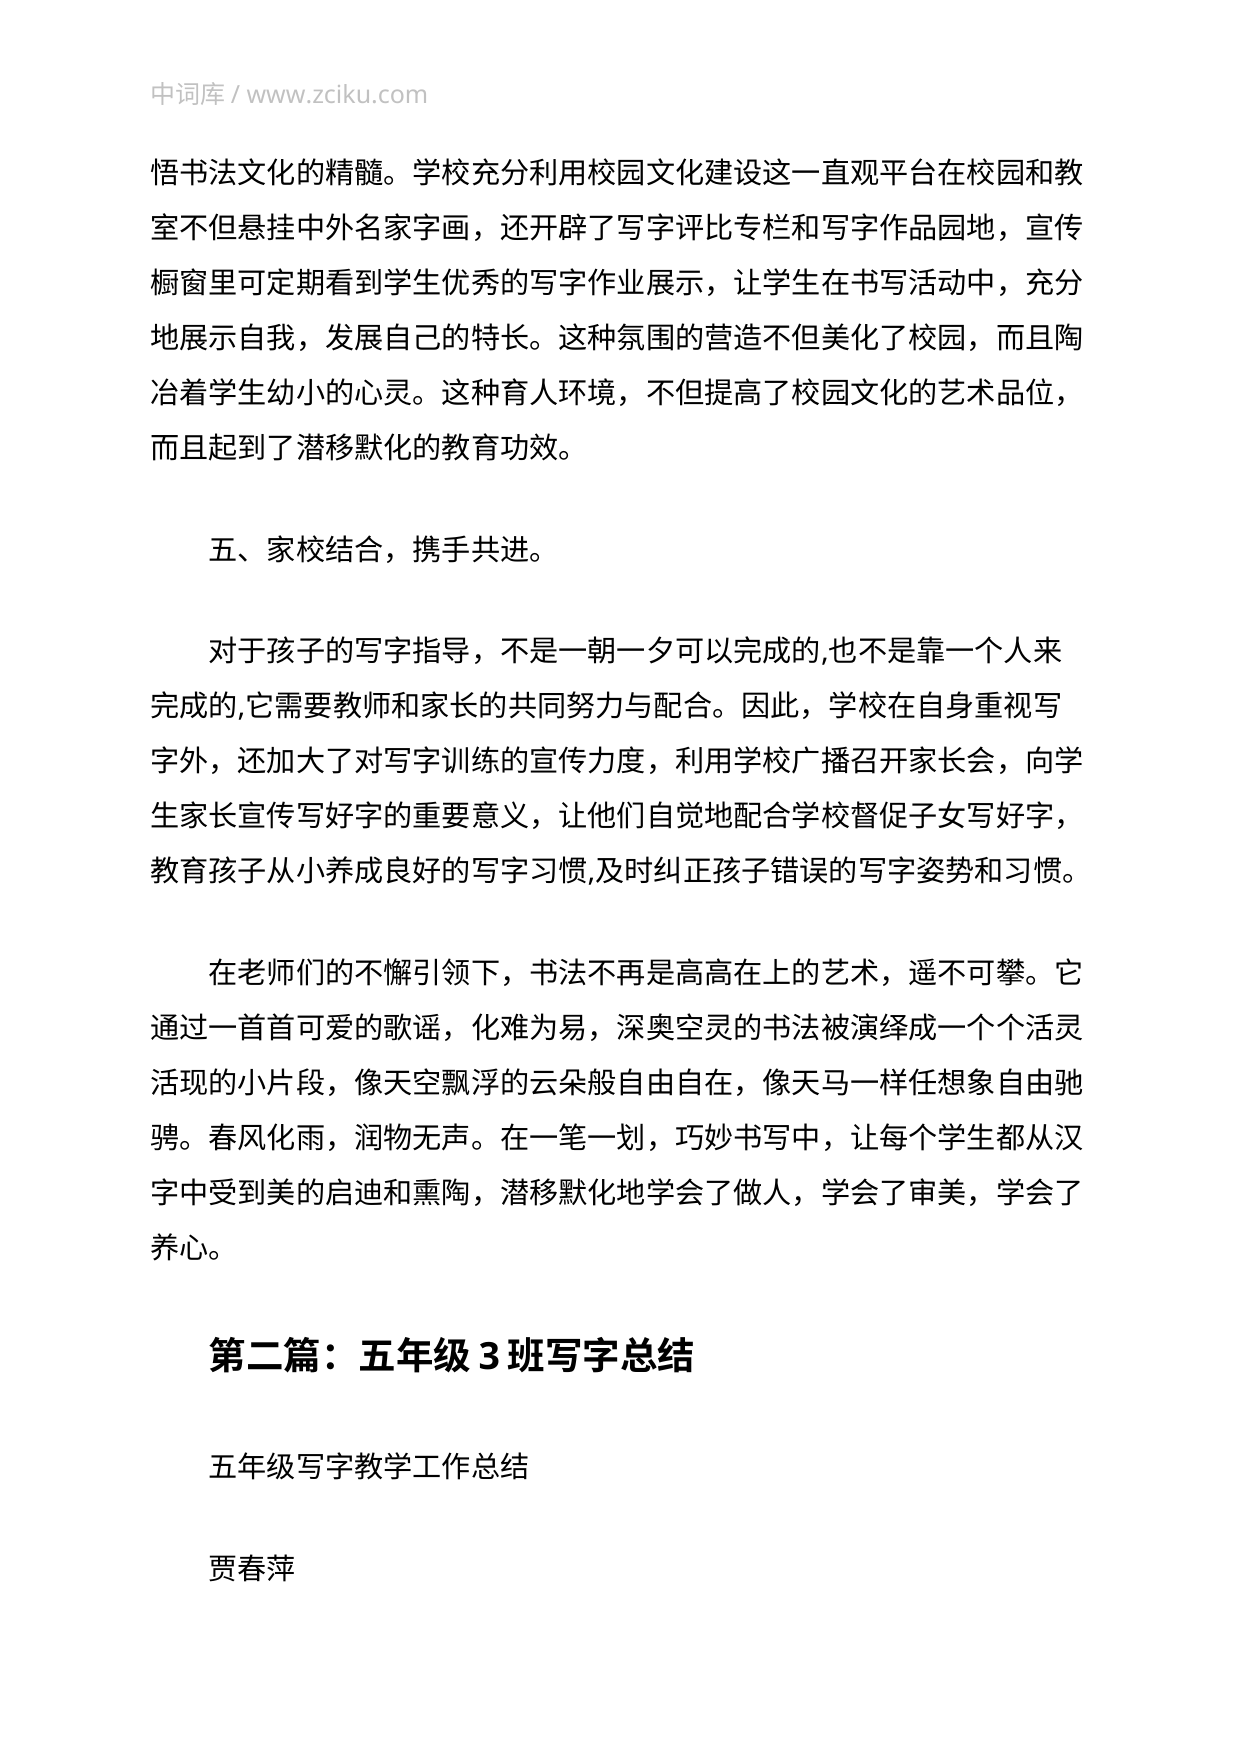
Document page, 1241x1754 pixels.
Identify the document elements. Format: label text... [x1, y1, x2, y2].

text 贾春萍 [150, 1545, 1090, 1588]
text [150, 150, 1090, 467]
text 第二篇：五年级3班写字总结 [150, 1326, 1090, 1381]
text 对于孩子的写字指导，不是一朝一夕可以完成的,也不是靠一个人来完成的,它需要教师和家长的共同努力与配合。因此，学校在自身重视写字外，还加大了对写字训练的宣传力度，利用学校广播召开家长会，向学生家长宣传写好字的重要意义，让他们自觉地配合学校督促子女写好字，教育孩子从小养成良好的写字习惯,及时纠正孩子错误的写字姿势和习惯。 [150, 628, 1090, 890]
text 在老师们的不懈引领下，书法不再是高高在上的艺术，遥不可攀。它通过一首首可爱的歌谣，化难为易，深奥空灵的书法被演绎成一个个活灵活现的小片段，像天空飘浮的云朵般自由自在，像天马一样任想象自由驰骋。春风化雨，润物无声。在一笔一划，巧妙书写中，让每个学生都从汉字中受到美的启迪和熏陶，潜移默化地学会了做人，学会了审美，学会了养心。 [150, 950, 1090, 1267]
text 五、家校结合，携手共进。 [150, 526, 1090, 568]
text 五年级写字教学工作总结 [150, 1444, 1090, 1486]
